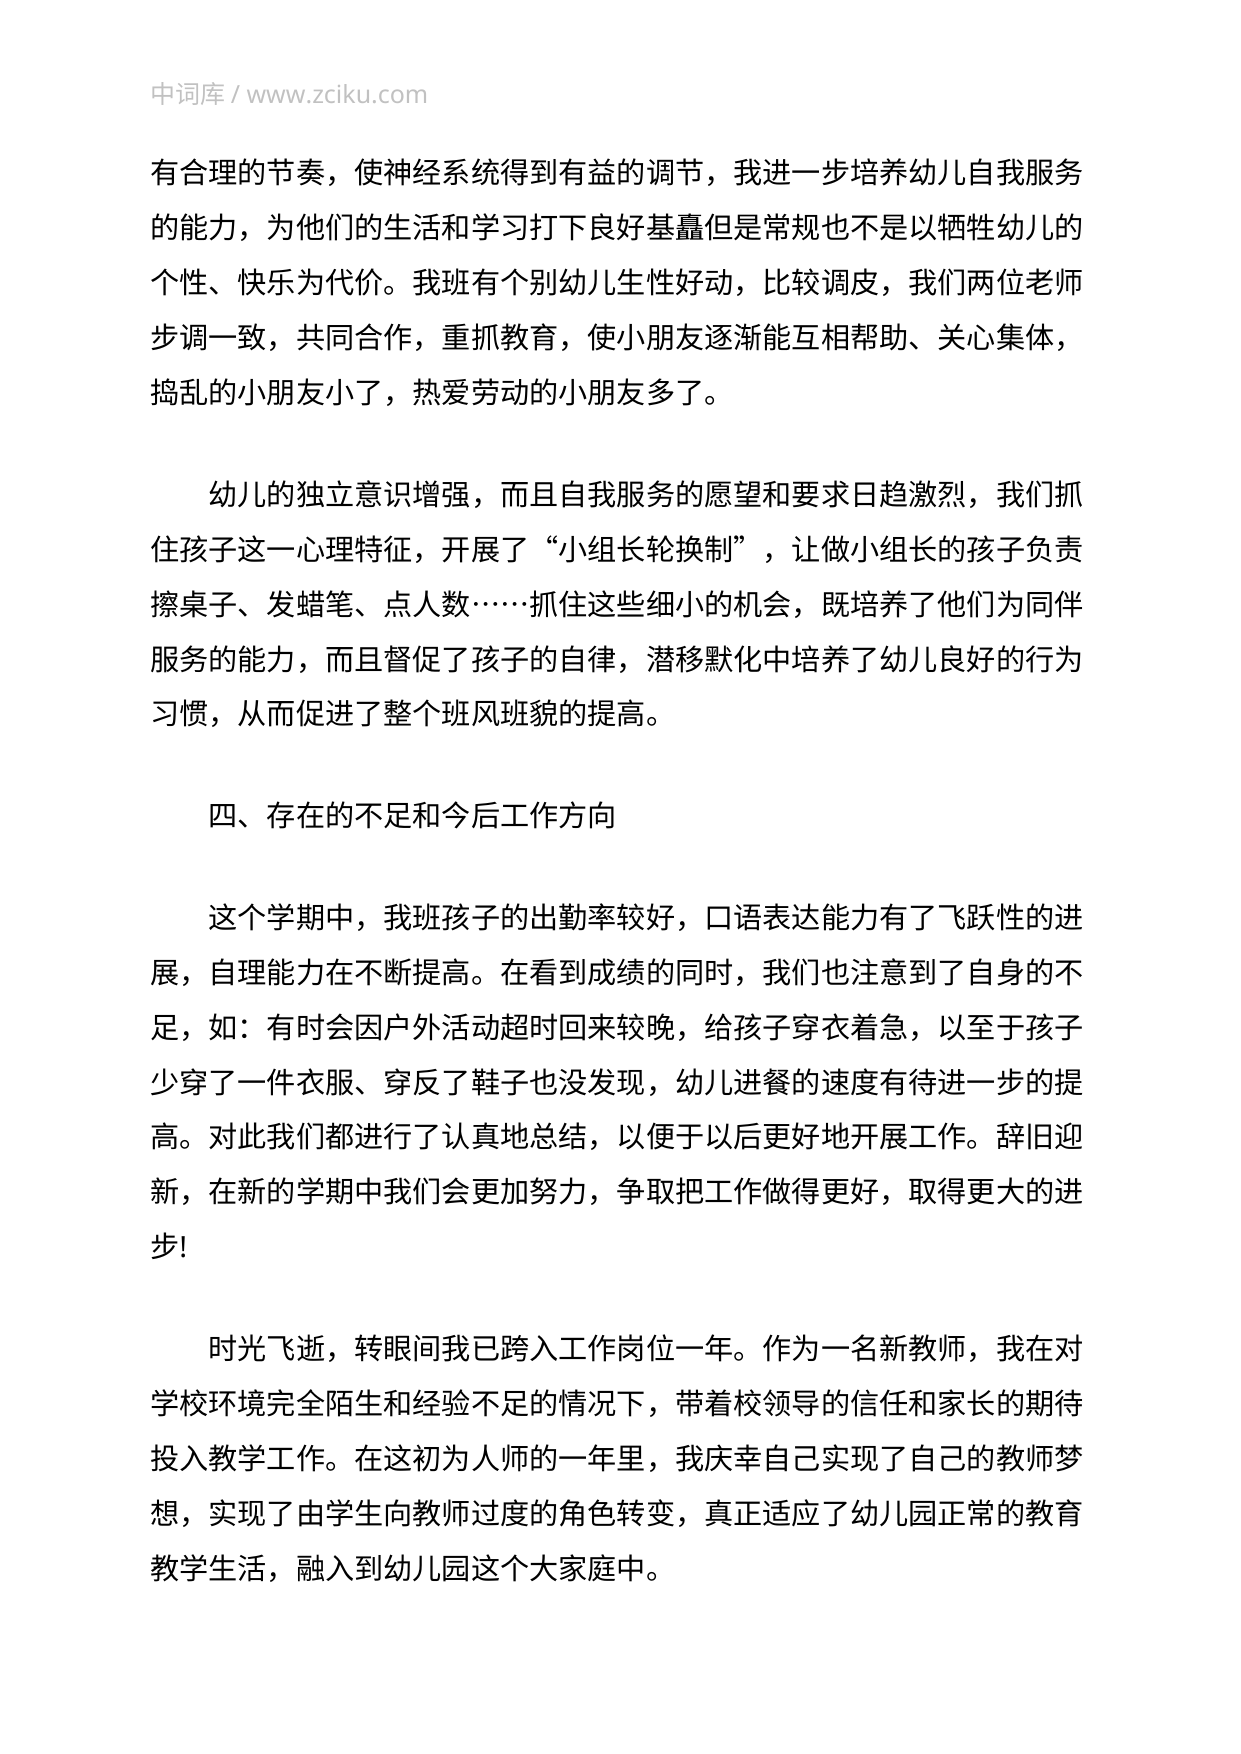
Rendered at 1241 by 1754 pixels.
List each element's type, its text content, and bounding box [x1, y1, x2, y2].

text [150, 150, 1090, 412]
text 四、存在的不足和今后工作方向 [150, 793, 1090, 835]
text 这个学期中，我班孩子的出勤率较好，口语表达能力有了飞跃性的进展，自理能力在不断提高。在看到成绩的同时，我们也注意到了自身的不足，如：有时会因户外活动超时回来较晚，给孩子穿衣着急，以至于孩子少穿了一件衣服、穿反了鞋子也没发现，幼儿进餐的速度有待进一步的提高。对此我们都进行了认真地总结，以便于以后更好地开展工作。辞旧迎新，在新的学期中我们会更加努力，争取把工作做得更好，取得更大的进步! [150, 894, 1090, 1266]
text 幼儿的独立意识增强，而且自我服务的愿望和要求日趋激烈，我们抓住孩子这一心理特征，开展了“小组长轮换制”，让做小组长的孩子负责擦桌子、发蜡笔、点人数……抓住这些细小的机会，既培养了他们为同伴服务的能力，而且督促了孩子的自律，潜移默化中培养了幼儿良好的行为习惯，从而促进了整个班风班貌的提高。 [150, 471, 1090, 733]
text 时光飞逝，转眼间我已跨入工作岗位一年。作为一名新教师，我在对学校环境完全陌生和经验不足的情况下，带着校领导的信任和家长的期待投入教学工作。在这初为人师的一年里，我庆幸自己实现了自己的教师梦想，实现了由学生向教师过度的角色转变，真正适应了幼儿园正常的教育教学生活，融入到幼儿园这个大家庭中。 [150, 1326, 1090, 1588]
